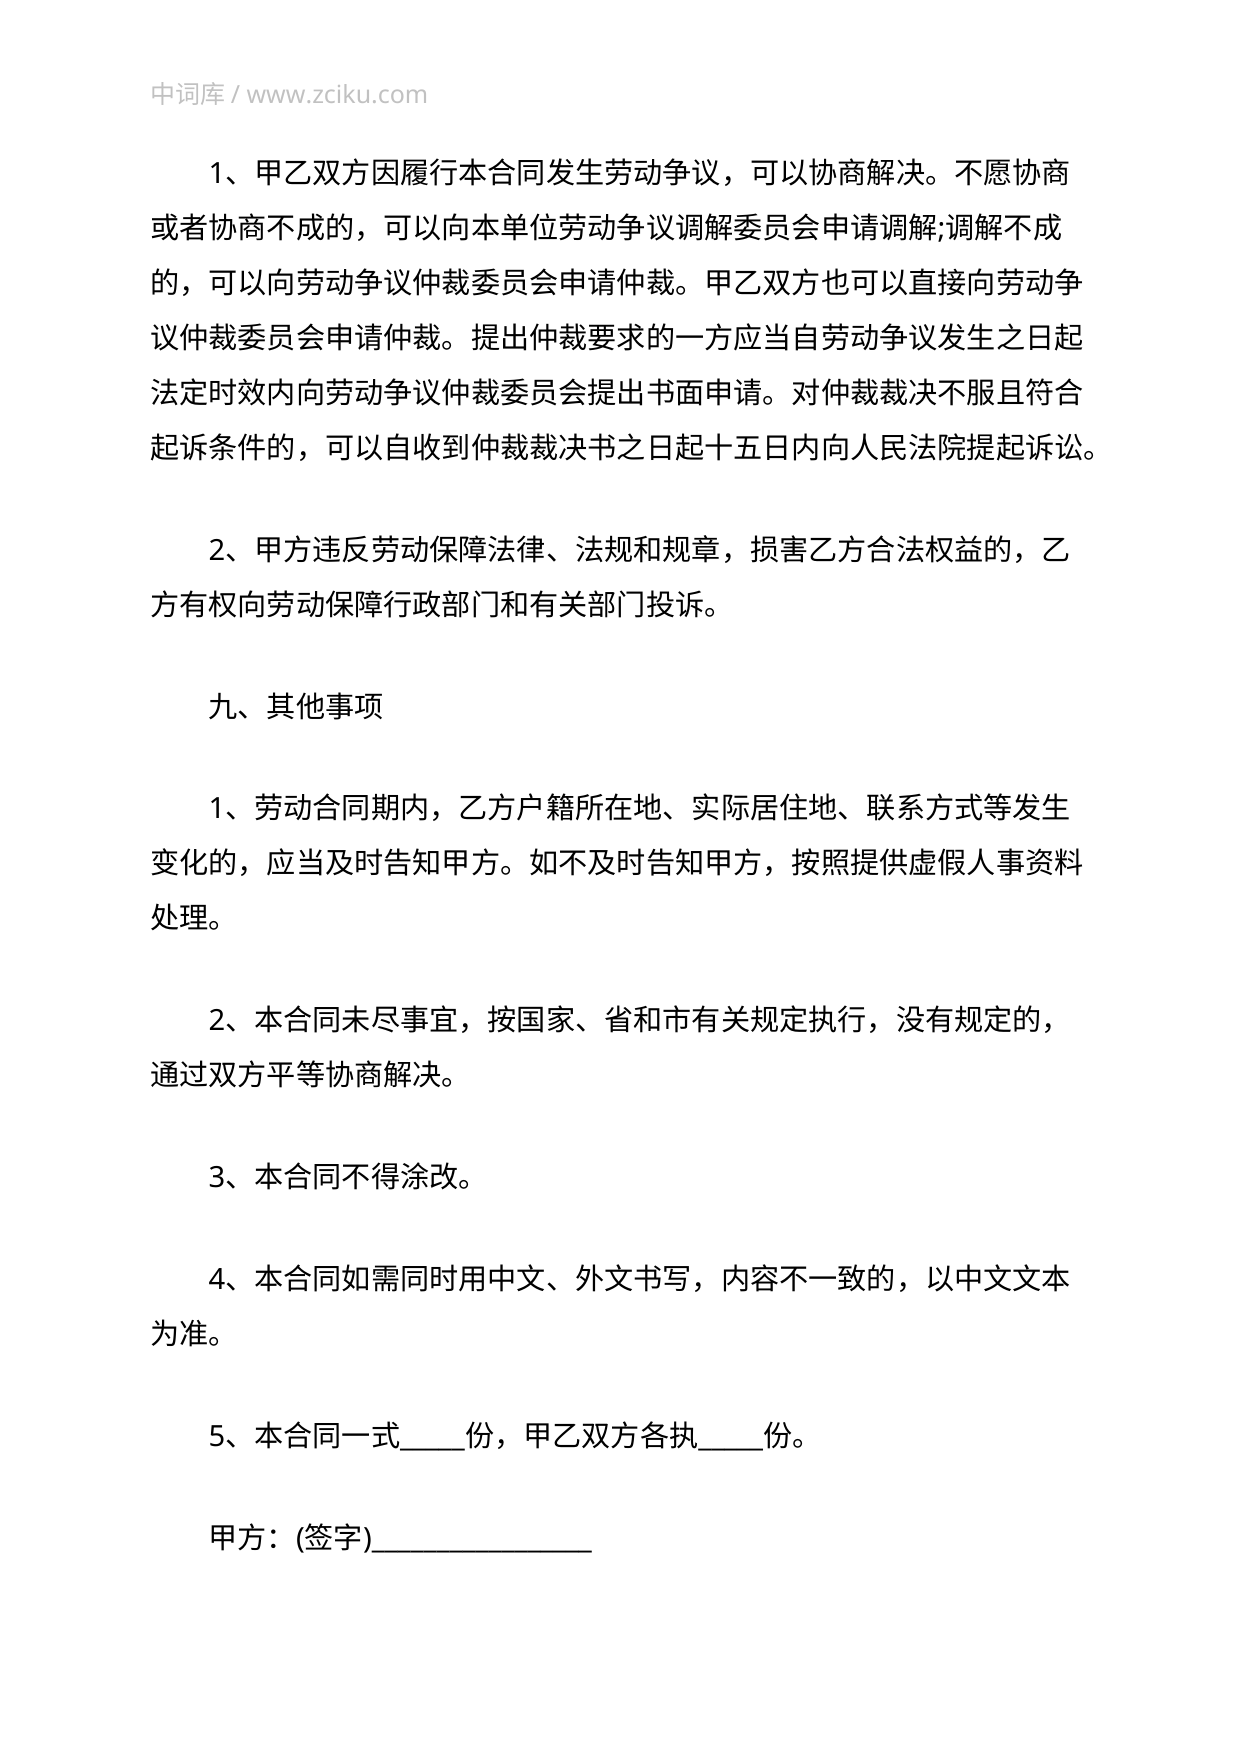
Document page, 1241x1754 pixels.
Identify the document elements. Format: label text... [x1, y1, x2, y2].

text 九、其他事项 [150, 683, 1090, 726]
text 4、本合同如需同时用中文、外文书写，内容不一致的，以中文文本为准。 [150, 1255, 1090, 1353]
text 2、本合同未尽事宜，按国家、省和市有关规定执行，没有规定的，通过双方平等协商解决。 [150, 997, 1090, 1094]
text 1、劳动合同期内，乙方户籍所在地、实际居住地、联系方式等发生变化的，应当及时告知甲方。如不及时告知甲方，按照提供虚假人事资料处理。 [150, 785, 1090, 937]
text 2、甲方违反劳动保障法律、法规和规章，损害乙方合法权益的，乙方有权向劳动保障行政部门和有关部门投诉。 [150, 526, 1090, 624]
text 3、本合同不得涂改。 [150, 1153, 1090, 1196]
text 5、本合同一式_____份，甲乙双方各执_____份。 [150, 1412, 1090, 1454]
text 1、甲乙双方因履行本合同发生劳动争议，可以协商解决。不愿协商或者协商不成的，可以向本单位劳动争议调解委员会申请调解;调解不成的，可以向劳动争议仲裁委员会申请仲裁。甲乙双方也可以直接向劳动争议仲裁委员会申请仲裁。提出仲裁要求的一方应当自劳动争议发生之日起法定时效内向劳动争议仲裁委员会提出书面申请。对仲裁裁决不服且符合起诉条件的，可以自收到仲裁裁决书之日起十五日内向人民法院提起诉讼。 [150, 150, 1090, 467]
text 甲方：(签字)_________________ [150, 1514, 1090, 1557]
